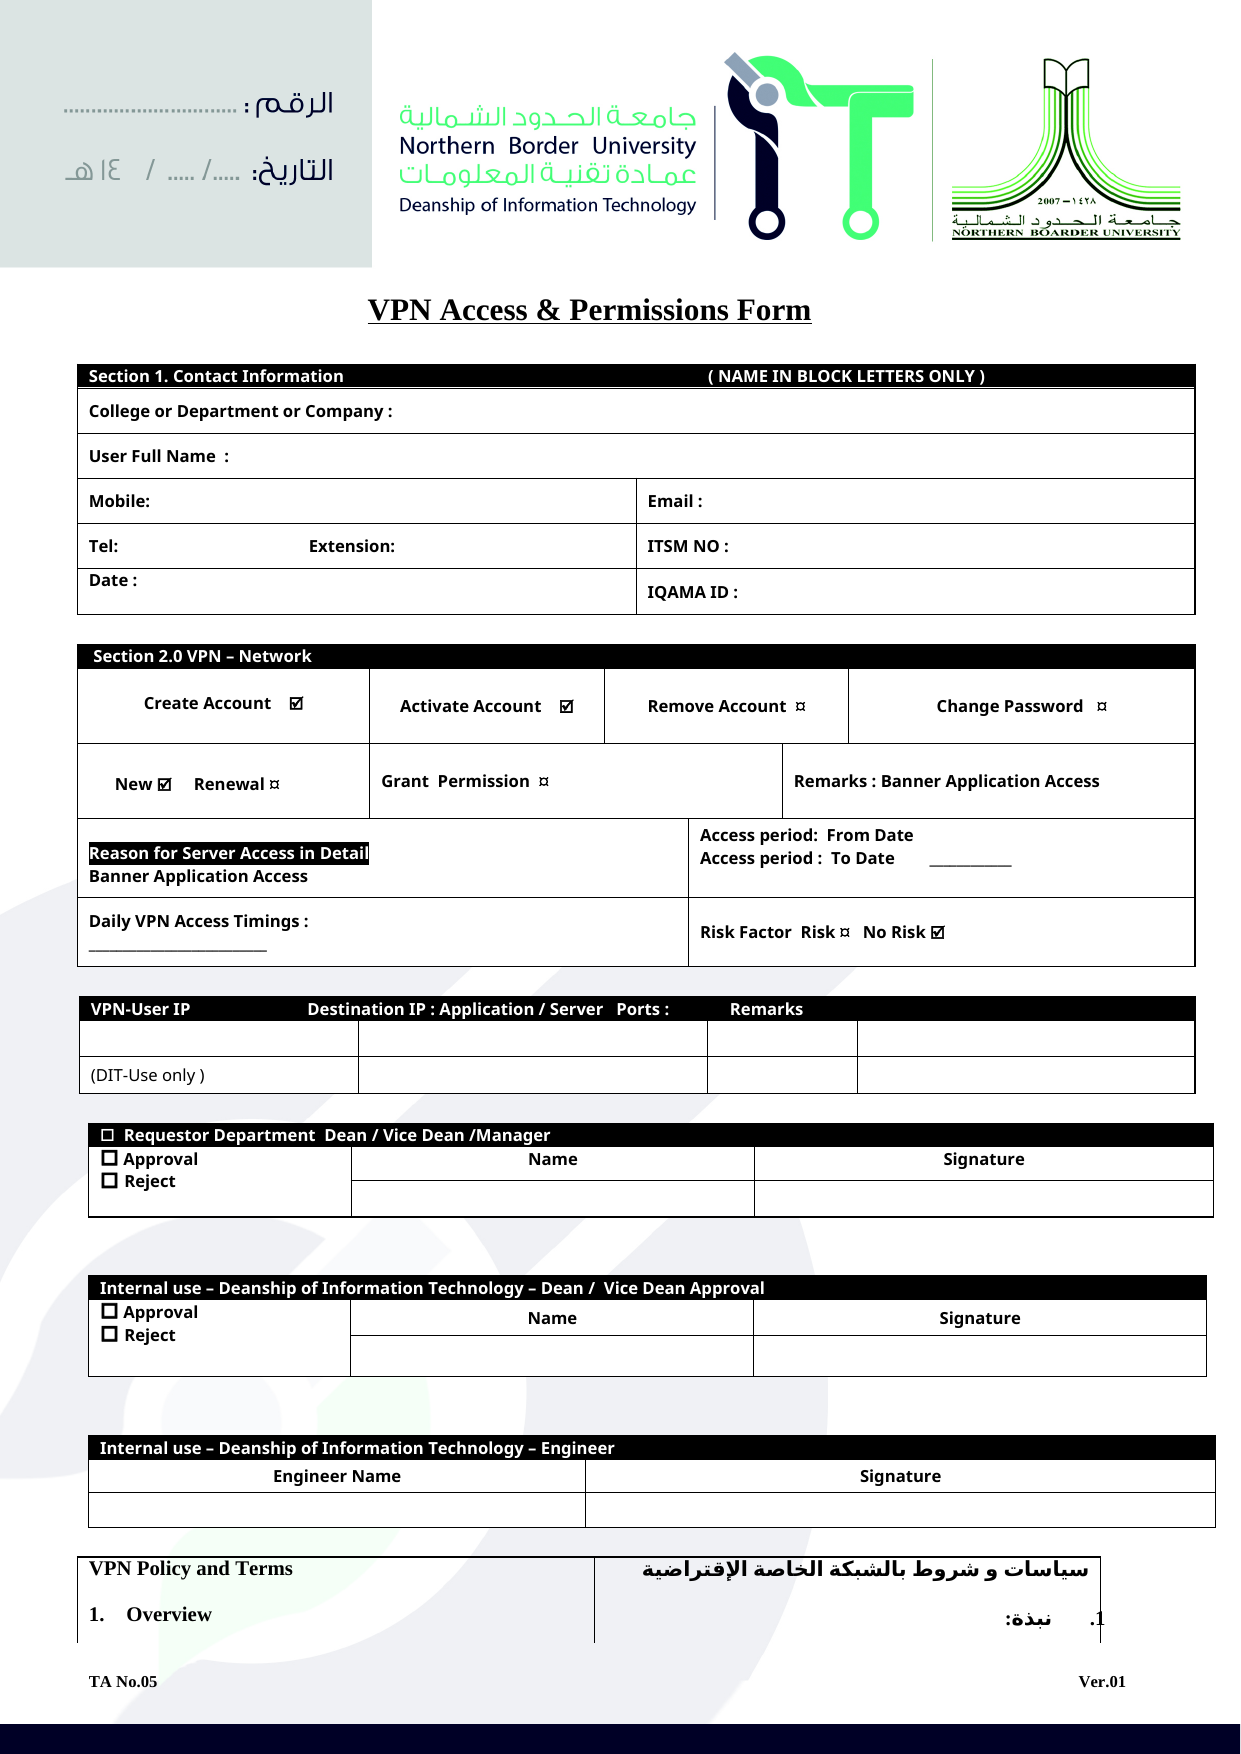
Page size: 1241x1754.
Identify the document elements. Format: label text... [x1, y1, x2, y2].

table_cell Daily VPN Access Timings : __________________________ [78, 898, 688, 966]
table_cell [858, 1057, 1194, 1093]
table_cell IQAMA ID : [637, 569, 1194, 614]
table_header Section 2.0 VPN – Network [78, 645, 894, 668]
table_header Internal use – Deanship of Information Technology – Dean / Vice Dean Approval [89, 1276, 950, 1299]
table_cell Email : [637, 479, 1194, 522]
table_cell Signature [586, 1460, 1215, 1492]
table_cell Name [352, 1147, 754, 1180]
table_cell [755, 1181, 1213, 1216]
table_cell Mobile: [78, 479, 636, 522]
table_cell [359, 1021, 707, 1056]
table_cell Signature [754, 1300, 1206, 1335]
table_header [957, 997, 1194, 1020]
table_cell [858, 1021, 1194, 1056]
table_cell [708, 1057, 857, 1093]
table_cell Engineer Name [89, 1460, 585, 1492]
table_cell Risk Factor Risk No Risk [689, 898, 1194, 966]
table_cell Remove Account [605, 669, 848, 743]
table_cell College or Department or Company : [78, 389, 1194, 432]
table_header Internal use – Deanship of Information Technology – Engineer [89, 1436, 1142, 1459]
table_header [78, 1558, 594, 1643]
table_cell (DIT-Use only ) [80, 1057, 358, 1093]
table_header [895, 645, 1194, 668]
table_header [595, 1558, 1100, 1643]
table_cell Reason for Server Access in Detail Banner Application Access [78, 819, 688, 897]
table_cell Grant Permission [370, 744, 782, 818]
table_cell [352, 1181, 754, 1216]
table_cell New Renewal [78, 744, 369, 818]
table_cell Change Password [849, 669, 1194, 743]
table_cell Remarks : Banner Application Access [783, 744, 1194, 818]
table_cell User Full Name : [78, 434, 1194, 477]
table_header Section 1. Contact Information ( NAME IN BLOCK LETTERS ONLY ) [78, 365, 1194, 387]
table_cell [586, 1493, 1215, 1527]
table_header [1143, 1436, 1215, 1459]
table_cell [359, 1057, 707, 1093]
text VPN Access & Permissions Form [89, 292, 1090, 327]
table_cell Create Account [78, 669, 369, 743]
table_cell Signature [755, 1147, 1213, 1180]
table_cell Access period: From Date Access period : To Date ____________ [689, 819, 1194, 897]
table_cell Approval Reject [89, 1300, 350, 1376]
table_cell [351, 1336, 753, 1376]
table_cell Approval Reject [89, 1147, 351, 1216]
table_cell [708, 1021, 857, 1056]
table_cell Date : [78, 569, 636, 614]
table_header [1143, 1124, 1213, 1146]
table_cell [754, 1336, 1206, 1376]
table_header [951, 1276, 1206, 1299]
picture [0, 0, 1241, 1754]
table_cell Tel: Extension: [78, 524, 636, 567]
table_cell Name [351, 1300, 753, 1335]
table_cell [89, 1493, 585, 1527]
table_cell [80, 1021, 358, 1056]
table_cell ITSM NO : [637, 524, 1194, 567]
table_cell Activate Account [370, 669, 604, 743]
table_header VPN-User IP Destination IP : Application / Server Ports : Remarks [80, 997, 956, 1020]
table_header Requestor Department Dean / Vice Dean /Manager [89, 1124, 1142, 1146]
